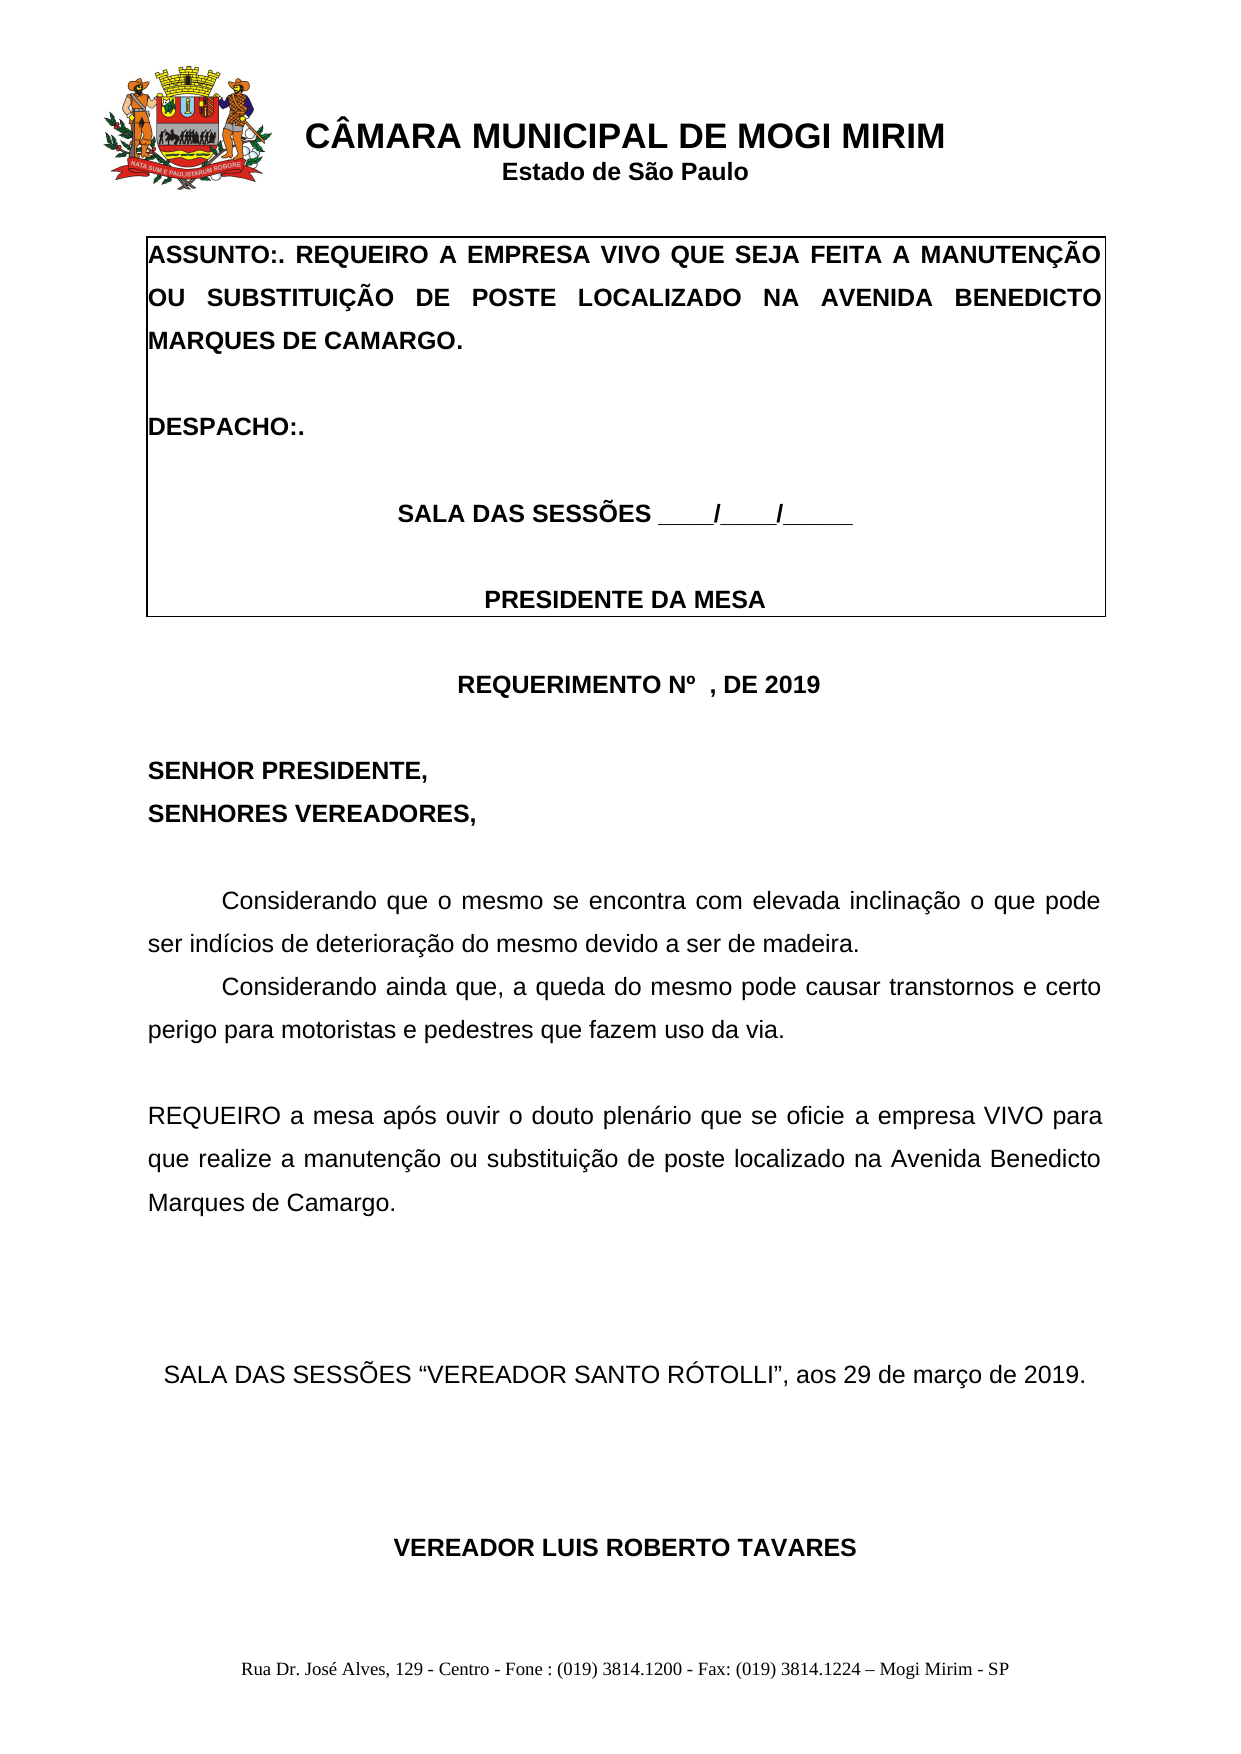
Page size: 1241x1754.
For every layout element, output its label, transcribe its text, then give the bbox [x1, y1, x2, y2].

text REQUEIRO a mesa após ouvir o douto plenário que se oficie a empresa VIVO para que realize a manutenção ou substituição de poste localizado na Avenida Benedicto Marques de Camargo. [148, 1101, 1103, 1145]
text SENHOR PRESIDENTE, [148, 756, 1103, 785]
text ASSUNTO:. REQUEIRO A EMPRESA VIVO QUE SEJA FEITA A MANUTENÇÃO OU SUBSTITUIÇÃO DE POSTE LOCALIZADO NA AVENIDA BENEDICTO MARQUES DE CAMARGO. [148, 238, 1105, 355]
text SALA DAS SESSÕES ____/____/_____ [148, 495, 1105, 527]
text SALA DAS SESSÕES “VEREADOR SANTO RÓTOLLI”, aos 29 de março de 2019. [148, 1360, 1103, 1389]
text SENHORES VEREADORES, [148, 799, 1103, 828]
text PRESIDENTE DA MESA [148, 581, 1105, 616]
text REQUERIMENTO Nº , DE 2019 [148, 670, 1103, 699]
list Considerando ainda que, a queda do mesmo pode causar transtornos e certo perigo para motoristas e pedestres que fazem uso da via. [148, 972, 1103, 1044]
picture [102, 66, 273, 190]
text VEREADOR LUIS ROBERTO TAVARES [148, 1533, 1103, 1561]
text REQUEIRO a mesa após ouvir o douto plenário que se oficie a empresa VIVO para que realize a manutenção ou substituição de poste localizado na Avenida Benedicto Marques de Camargo. [148, 1173, 1103, 1216]
list Considerando que o mesmo se encontra com elevada inclinação o que pode ser indícios de deterioração do mesmo devido a ser de madeira. [148, 886, 1103, 958]
text DESPACHO:. [148, 409, 1105, 441]
